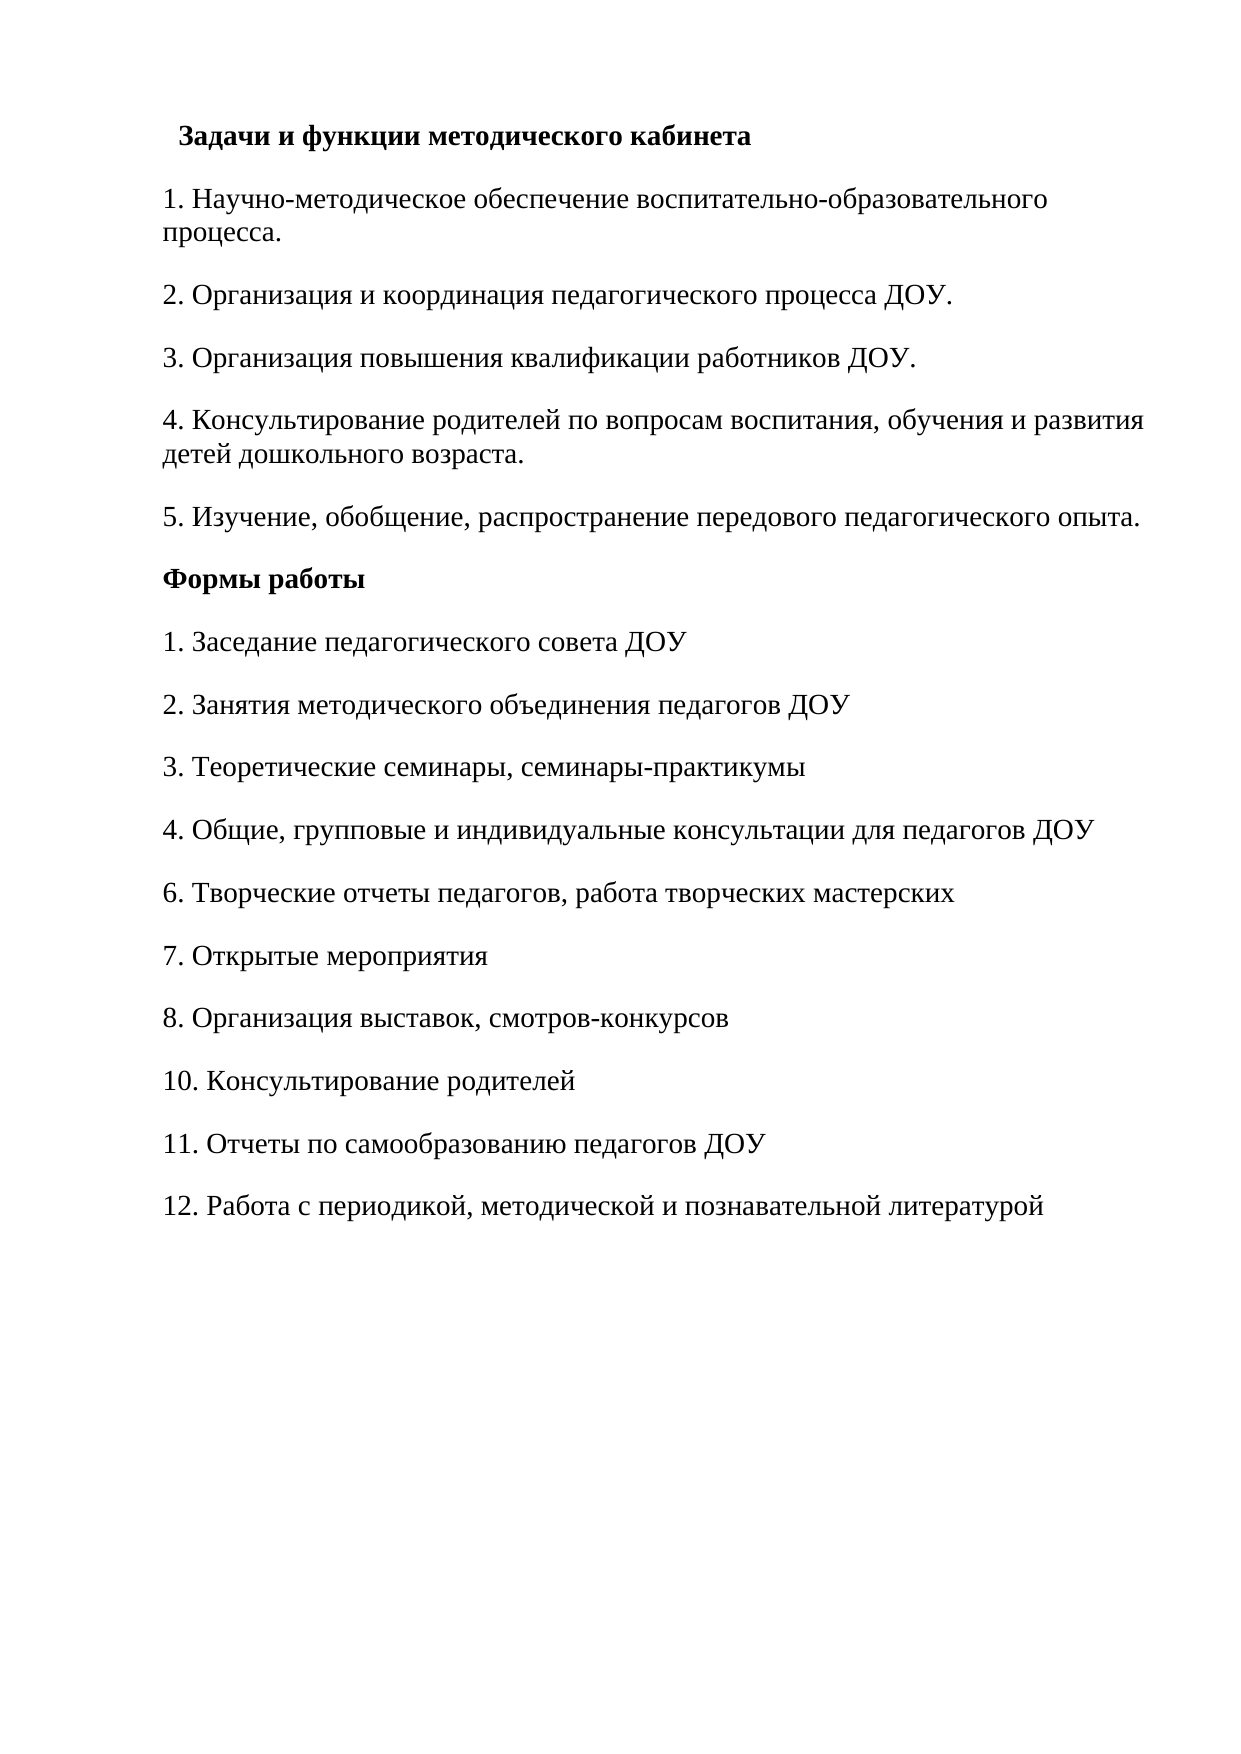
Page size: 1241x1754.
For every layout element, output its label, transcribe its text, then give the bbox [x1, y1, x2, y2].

text 6. Творческие отчеты педагогов, работа творческих мастерских [162, 875, 1152, 908]
text 1. Научно-методическое обеспечение воспитательно-образовательного процесса. [162, 181, 1152, 248]
text 7. Открытые мероприятия [162, 938, 1152, 971]
text 3. Теоретические семинары, семинары-практикумы [162, 749, 1152, 783]
text 4. Общие, групповые и индивидуальные консультации для педагогов ДОУ [162, 812, 1152, 846]
text 4. Консультирование родителей по вопросам воспитания, обучения и развития детей дошкольного возраста. [162, 402, 1152, 469]
text 2. Организация и координация педагогического процесса ДОУ. [162, 277, 1152, 311]
text Формы работы [162, 561, 1152, 595]
text 10. Консультирование родителей [162, 1063, 1152, 1097]
text 2. Занятия методического объединения педагогов ДОУ [162, 687, 1152, 720]
text 11. Отчеты по самообразованию педагогов ДОУ [162, 1126, 1152, 1159]
text 12. Работа с периодикой, методической и познавательной литературой [162, 1188, 1152, 1222]
text 8. Организация выставок, смотров-конкурсов [162, 1000, 1152, 1034]
text 3. Организация повышения квалификации работников ДОУ. [162, 340, 1152, 373]
text Задачи и функции методического кабинета [162, 118, 1152, 152]
text 1. Заседание педагогического совета ДОУ [162, 624, 1152, 658]
text 5. Изучение, обобщение, распространение передового педагогического опыта. [162, 499, 1152, 532]
